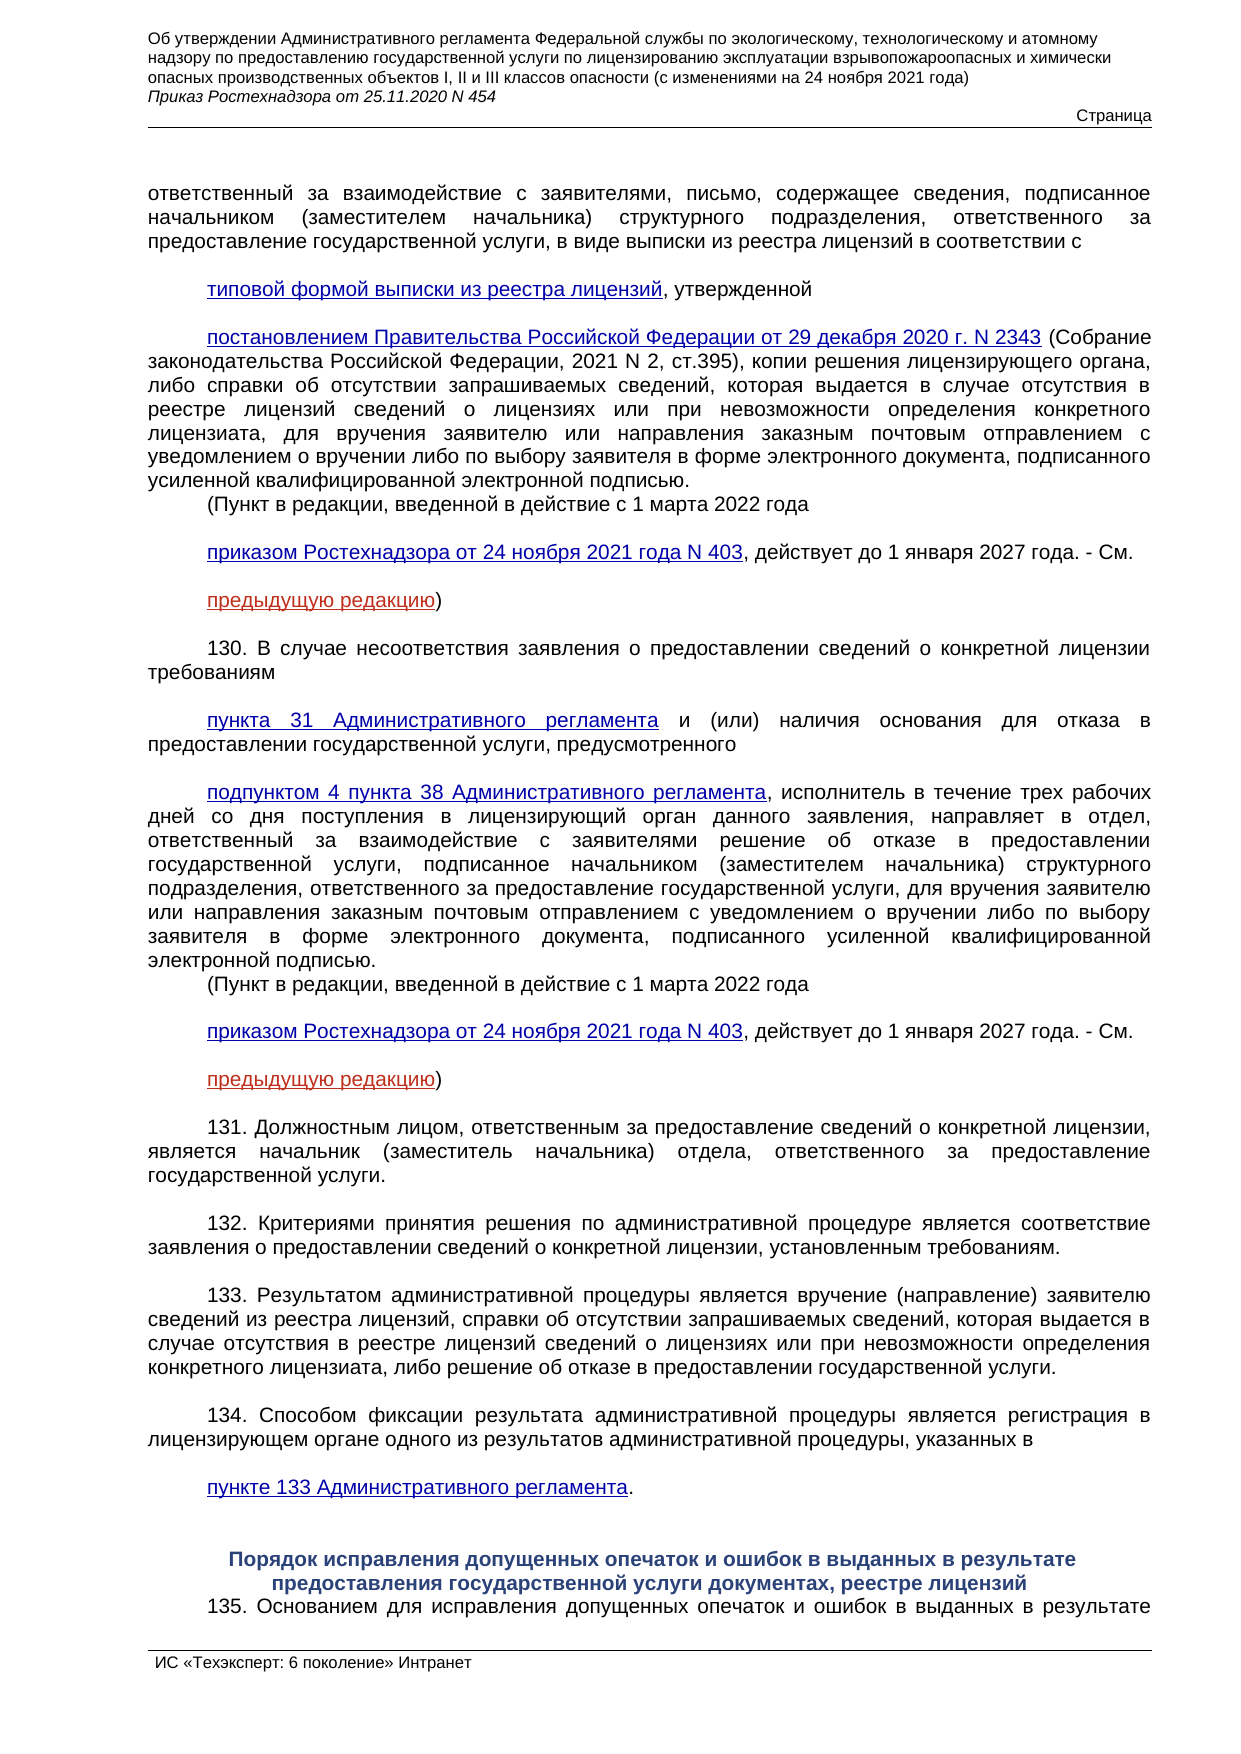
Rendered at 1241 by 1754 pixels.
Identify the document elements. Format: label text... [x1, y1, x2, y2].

text 133. Результатом административной процедуры является вручение (направление) заявителю сведений из реестра лицензий, справки об отсутствии запрашиваемых сведений, которая выдается в случае отсутствия в реестре лицензий сведений о лицензиях или при невозможности определения конкретного лицензиата, либо решение об отказе в предоставлении государственной услуги. [148, 1283, 1152, 1379]
text пункте 133 Административного регламента. [148, 1474, 1152, 1498]
text предыдущую редакцию) [148, 1067, 1152, 1091]
text пункта 31 Административного регламента и (или) наличия основания для отказа в предоставлении государственной услуги, предусмотренного [148, 708, 1152, 756]
text (Пункт в редакции, введенной в действие с 1 марта 2022 года [148, 971, 1152, 995]
text Порядок исправления допущенных опечаток и ошибок в выданных в результате предоставления государственной услуги документах, реестре лицензий [148, 1546, 1152, 1594]
text постановлением Правительства Российской Федерации от 29 декабря 2020 г. N 2343 (Собрание законодательства Российской Федерации, 2021 N 2, ст.395), копии решения лицензирующего органа, либо справки об отсутствии запрашиваемых сведений, которая выдается в случае отсутствия в реестре лицензий сведений о лицензиях или при невозможности определения конкретного лицензиата, для вручения заявителю или направления заказным почтовым отправлением с уведомлением о вручении либо по выбору заявителя в форме электронного документа, подписанного усиленной квалифицированной электронной подписью. [148, 324, 1152, 492]
text типовой формой выписки из реестра лицензий, утвержденной [148, 277, 1152, 301]
text 134. Способом фиксации результата административной процедуры является регистрация в лицензирующем органе одного из результатов административной процедуры, указанных в [148, 1403, 1152, 1451]
text (Пункт в редакции, введенной в действие с 1 марта 2022 года [148, 492, 1152, 516]
text предыдущую редакцию) [148, 588, 1152, 612]
text 132. Критериями принятия решения по административной процедуре является соответствие заявления о предоставлении сведений о конкретной лицензии, установленным требованиям. [148, 1211, 1152, 1259]
text приказом Ростехнадзора от 24 ноября 2021 года N 403, действует до 1 января 2027 года. - См. [148, 540, 1152, 564]
text 130. В случае несоответствия заявления о предоставлении сведений о конкретной лицензии требованиям [148, 636, 1152, 684]
text 131. Должностным лицом, ответственным за предоставление сведений о конкретной лицензии, является начальник (заместитель начальника) отдела, ответственного за предоставление государственной услуги. [148, 1115, 1152, 1187]
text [148, 181, 1152, 253]
text подпунктом 4 пункта 38 Административного регламента, исполнитель в течение трех рабочих дней со дня поступления в лицензирующий орган данного заявления, направляет в отдел, ответственный за взаимодействие с заявителями решение об отказе в предоставлении государственной услуги, подписанное начальником (заместителем начальника) структурного подразделения, ответственного за предоставление государственной услуги, для вручения заявителю или направления заказным почтовым отправлением с уведомлением о вручении либо по выбору заявителя в форме электронного документа, подписанного усиленной квалифицированной электронной подписью. [148, 780, 1152, 971]
text приказом Ростехнадзора от 24 ноября 2021 года N 403, действует до 1 января 2027 года. - См. [148, 1019, 1152, 1043]
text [148, 1594, 1152, 1618]
